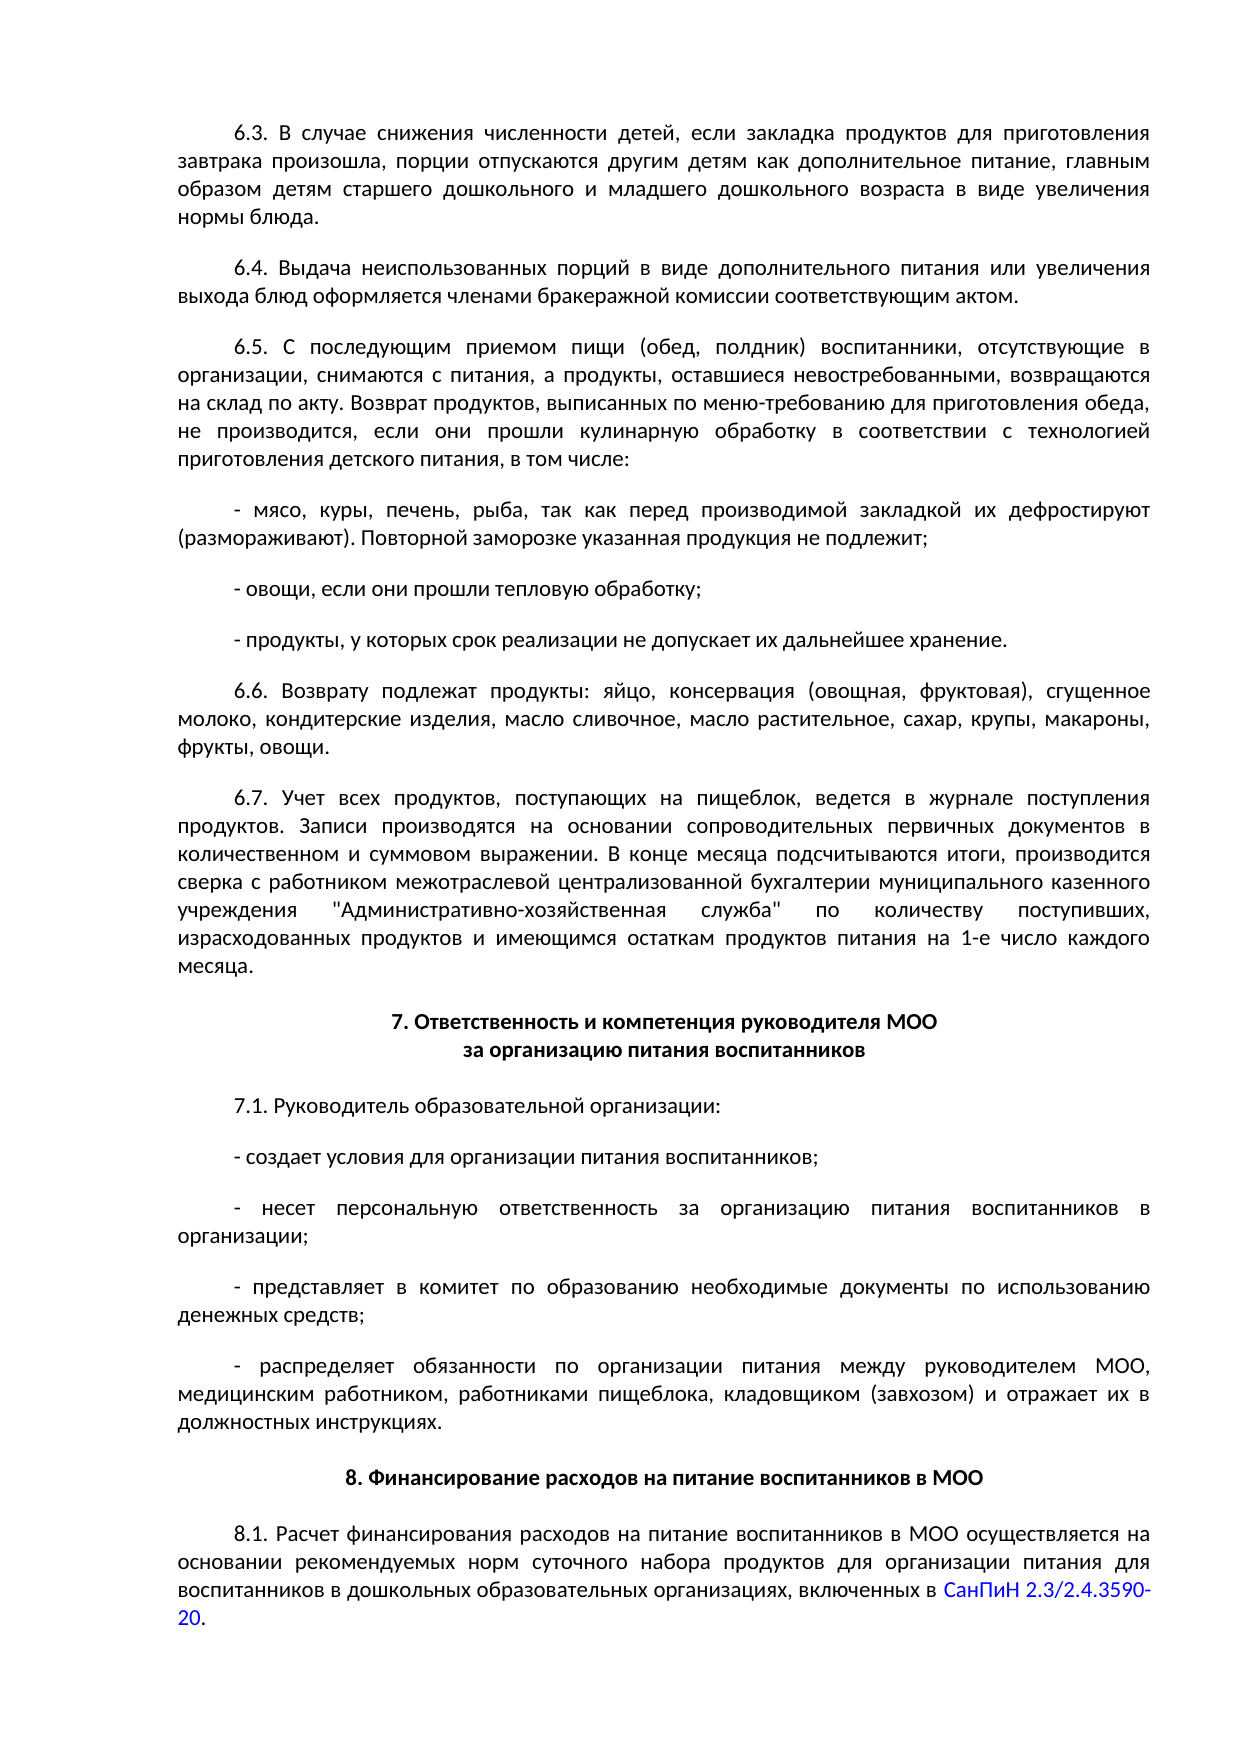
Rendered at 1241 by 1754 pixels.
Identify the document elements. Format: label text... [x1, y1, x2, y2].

text - овощи, если они прошли тепловую обработку; [177, 574, 1152, 602]
text 6.6. Возврату подлежат продукты: яйцо, консервация (овощная, фруктовая), сгущенное молоко, кондитерские изделия, масло сливочное, масло растительное, сахар, крупы, макароны, фрукты, овощи. [177, 676, 1152, 760]
text 6.3. В случае снижения численности детей, если закладка продуктов для приготовления завтрака произошла, порции отпускаются другим детям как дополнительное питание, главным образом детям старшего дошкольного и младшего дошкольного возраста в виде увеличения нормы блюда. [177, 118, 1152, 230]
text - представляет в комитет по образованию необходимые документы по использованию денежных средств; [177, 1272, 1152, 1328]
text - несет персональную ответственность за организацию питания воспитанников в организации; [177, 1193, 1152, 1249]
title 8. Финансирование расходов на питание воспитанников в МОО [177, 1463, 1152, 1491]
text - продукты, у которых срок реализации не допускает их дальнейшее хранение. [177, 625, 1152, 653]
title 7. Ответственность и компетенция руководителя МОО [177, 1007, 1152, 1035]
text - создает условия для организации питания воспитанников; [177, 1142, 1152, 1170]
text 6.5. С последующим приемом пищи (обед, полдник) воспитанники, отсутствующие в организации, снимаются с питания, а продукты, оставшиеся невостребованными, возвращаются на склад по акту. Возврат продуктов, выписанных по меню-требованию для приготовления обеда, не производится, если они прошли кулинарную обработку в соответствии с технологией приготовления детского питания, в том числе: [177, 332, 1152, 472]
text - распределяет обязанности по организации питания между руководителем МОО, медицинским работником, работниками пищеблока, кладовщиком (завхозом) и отражает их в должностных инструкциях. [177, 1351, 1152, 1435]
text - мясо, куры, печень, рыба, так как перед производимой закладкой их дефростируют (размораживают). Повторной заморозке указанная продукция не подлежит; [177, 495, 1152, 551]
text 6.7. Учет всех продуктов, поступающих на пищеблок, ведется в журнале поступления продуктов. Записи производятся на основании сопроводительных первичных документов в количественном и суммовом выражении. В конце месяца подсчитываются итоги, производится сверка с работником межотраслевой централизованной бухгалтерии муниципального казенного учреждения "Административно-хозяйственная служба" по количеству поступивших, израсходованных продуктов и имеющимся остаткам продуктов питания на 1-е число каждого месяца. [177, 783, 1152, 979]
text 7.1. Руководитель образовательной организации: [177, 1091, 1152, 1119]
text 6.4. Выдача неиспользованных порций в виде дополнительного питания или увеличения выхода блюд оформляется членами бракеражной комиссии соответствующим актом. [177, 253, 1152, 309]
text 8.1. Расчет финансирования расходов на питание воспитанников в МОО осуществляется на основании рекомендуемых норм суточного набора продуктов для организации питания для воспитанников в дошкольных образовательных организациях, включенных в СанПиН 2.3/2.4.3590-20. [177, 1519, 1152, 1631]
title за организацию питания воспитанников [177, 1035, 1152, 1063]
